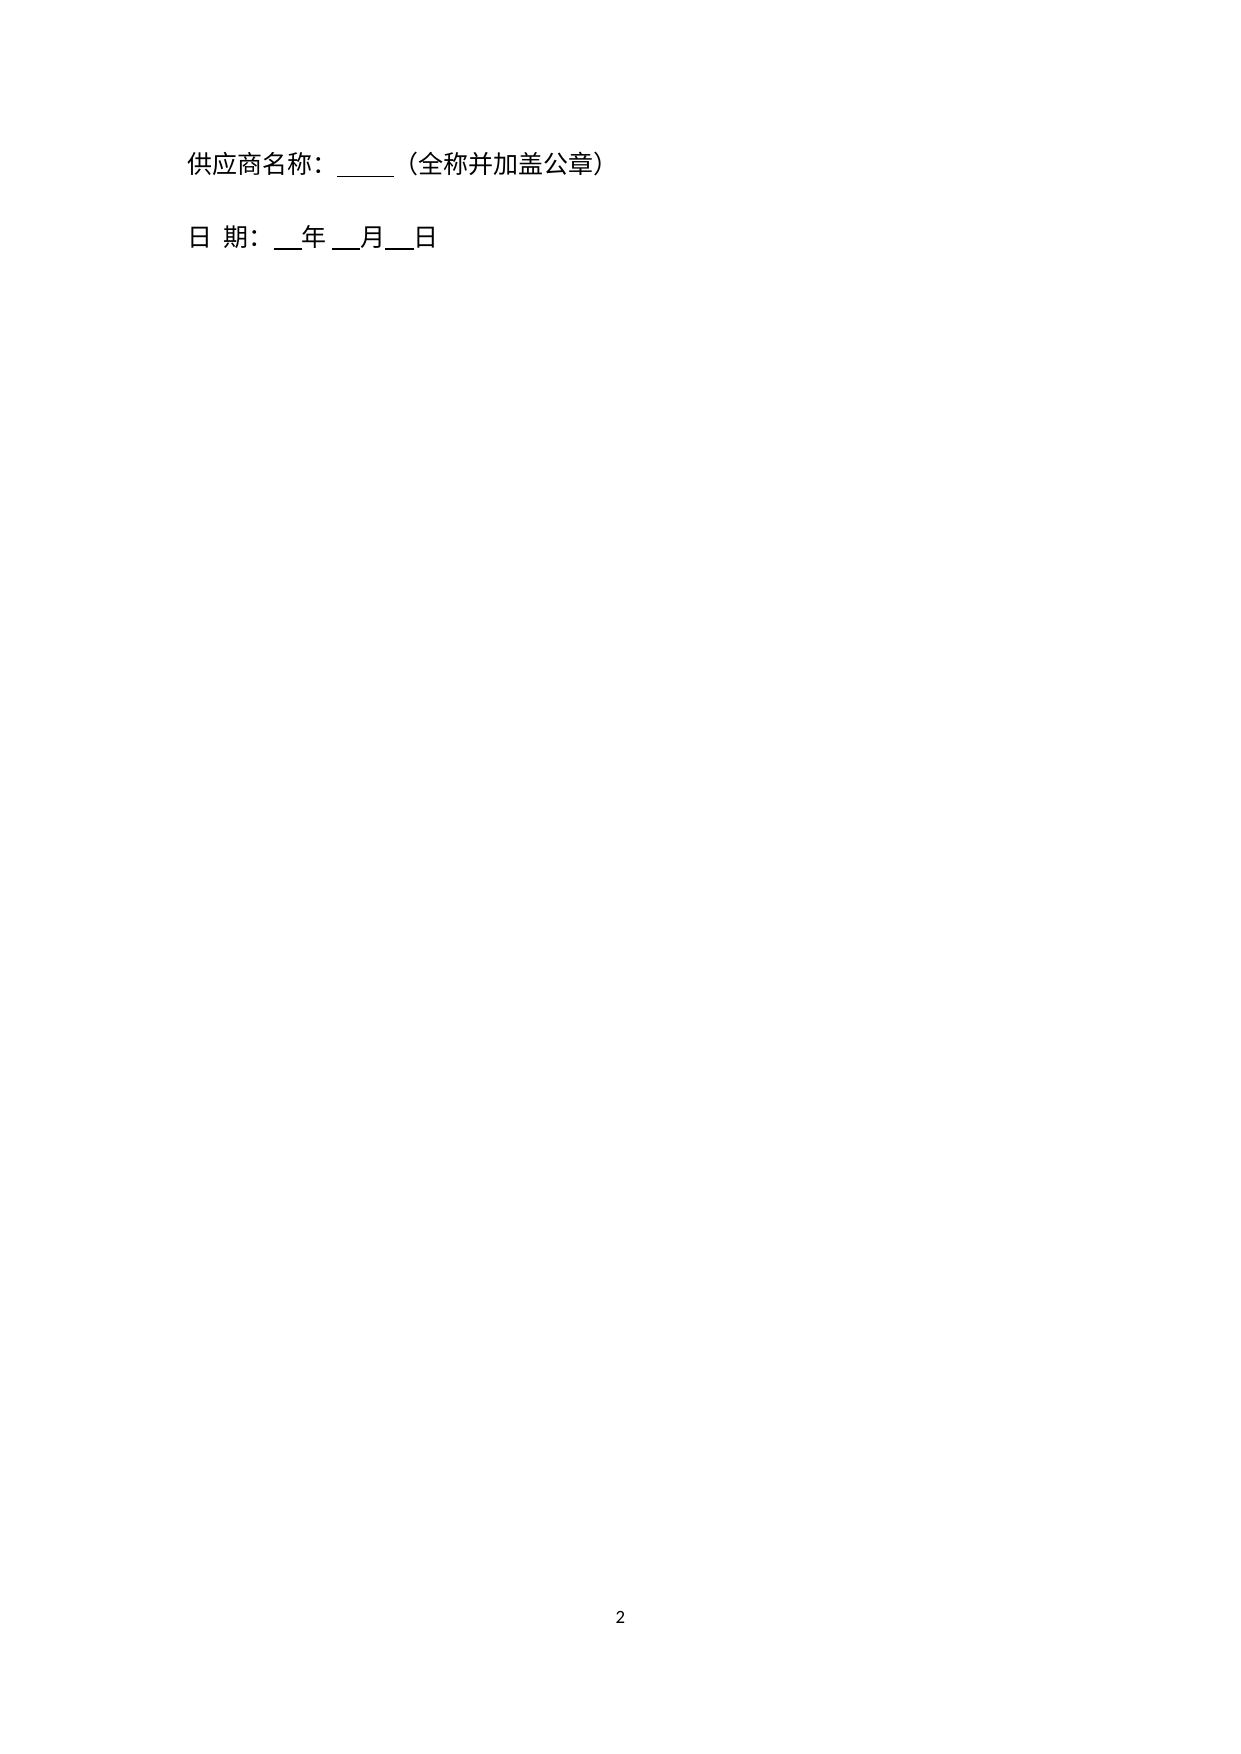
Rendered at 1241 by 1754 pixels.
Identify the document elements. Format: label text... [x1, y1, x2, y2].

text 供应商名称： （全称并加盖公章） [187, 130, 1053, 195]
text 日 期： 年 月 日 [187, 203, 1053, 268]
